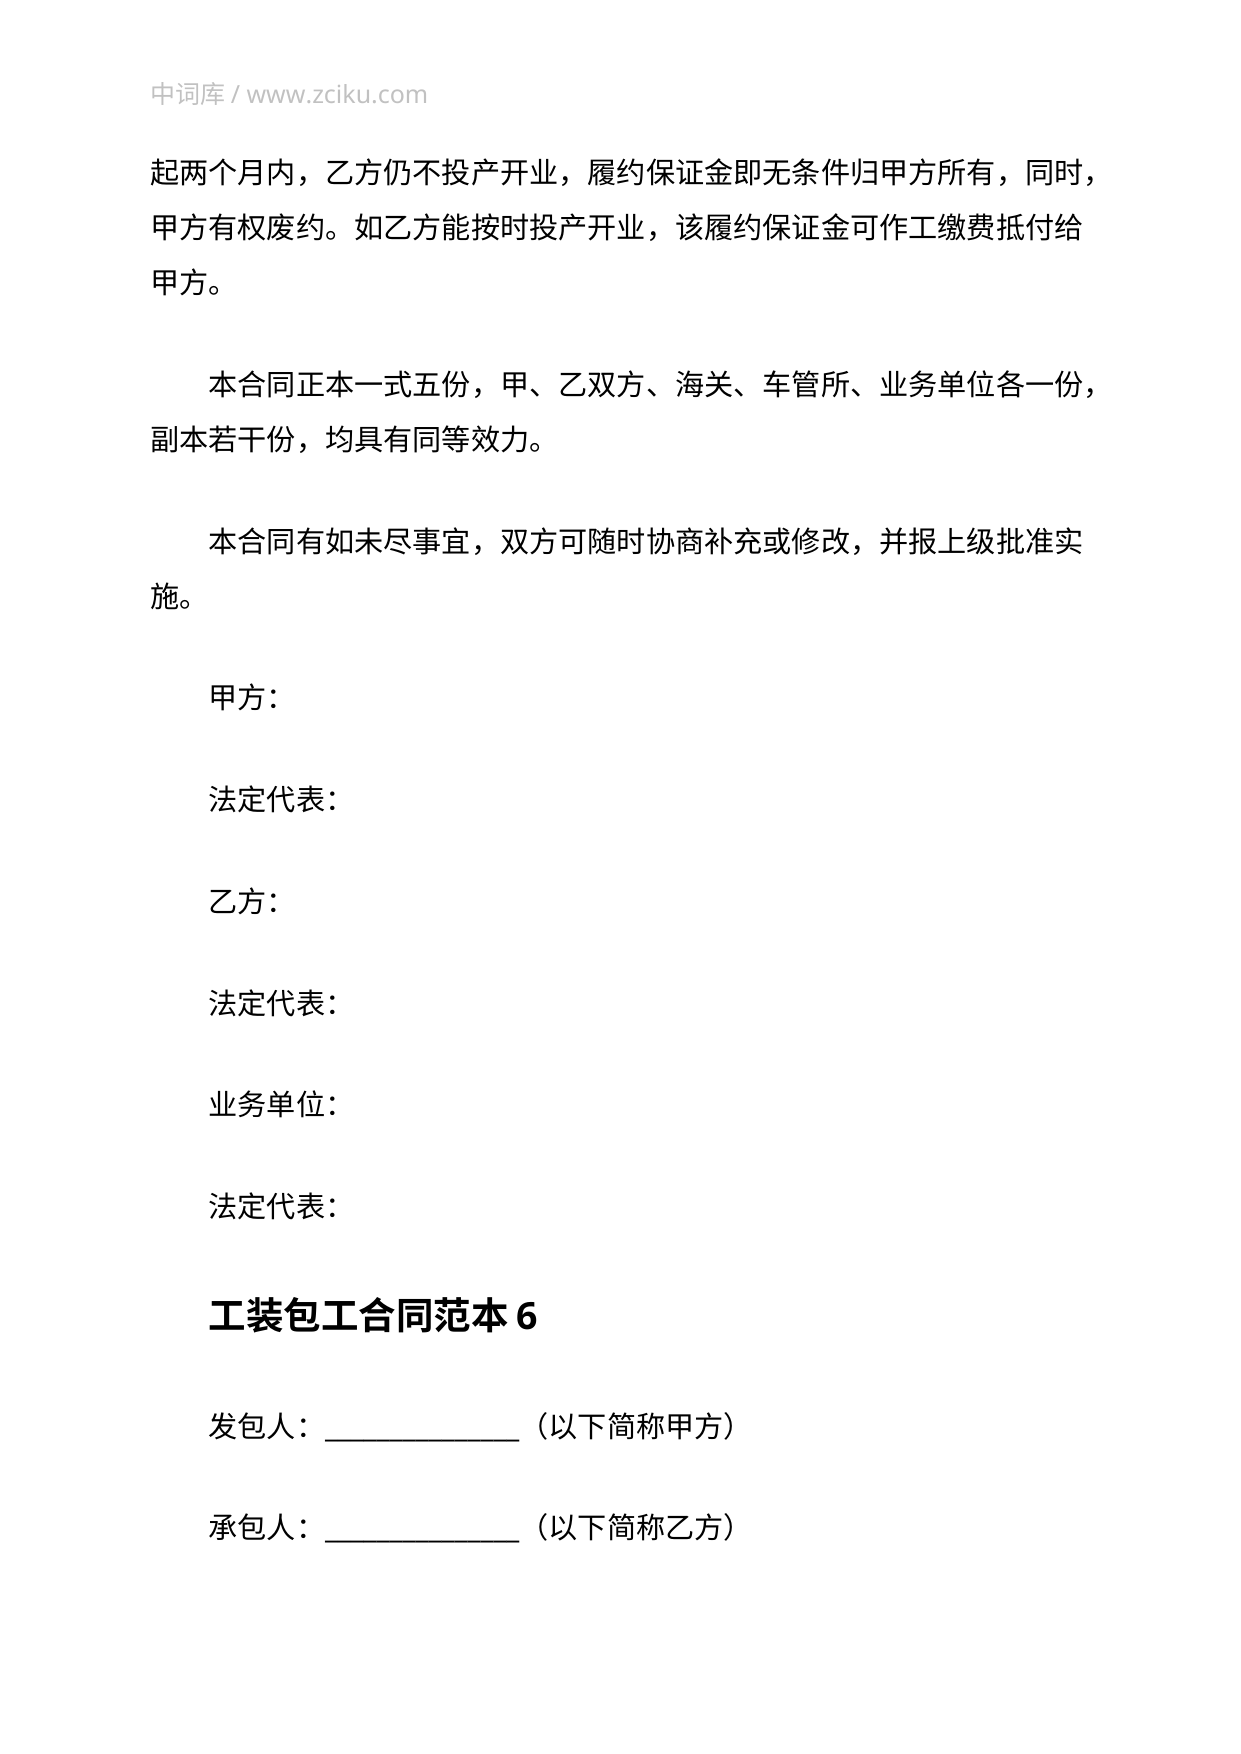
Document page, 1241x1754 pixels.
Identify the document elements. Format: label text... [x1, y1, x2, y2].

text 业务单位： [150, 1082, 1090, 1124]
text 发包人：_______________（以下简称甲方） [150, 1403, 1090, 1446]
text 承包人：_______________（以下简称乙方） [150, 1505, 1090, 1547]
text 本合同有如未尽事宜，双方可随时协商补充或修改，并报上级批准实施。 [150, 518, 1090, 615]
text 乙方： [150, 878, 1090, 921]
text 甲方： [150, 675, 1090, 717]
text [150, 150, 1090, 302]
text 法定代表： [150, 777, 1090, 819]
text 法定代表： [150, 980, 1090, 1022]
text 法定代表： [150, 1184, 1090, 1226]
text 工装包工合同范本6 [150, 1286, 1090, 1340]
text 本合同正本一式五份，甲、乙双方、海关、车管所、业务单位各一份，副本若干份，均具有同等效力。 [150, 362, 1090, 459]
